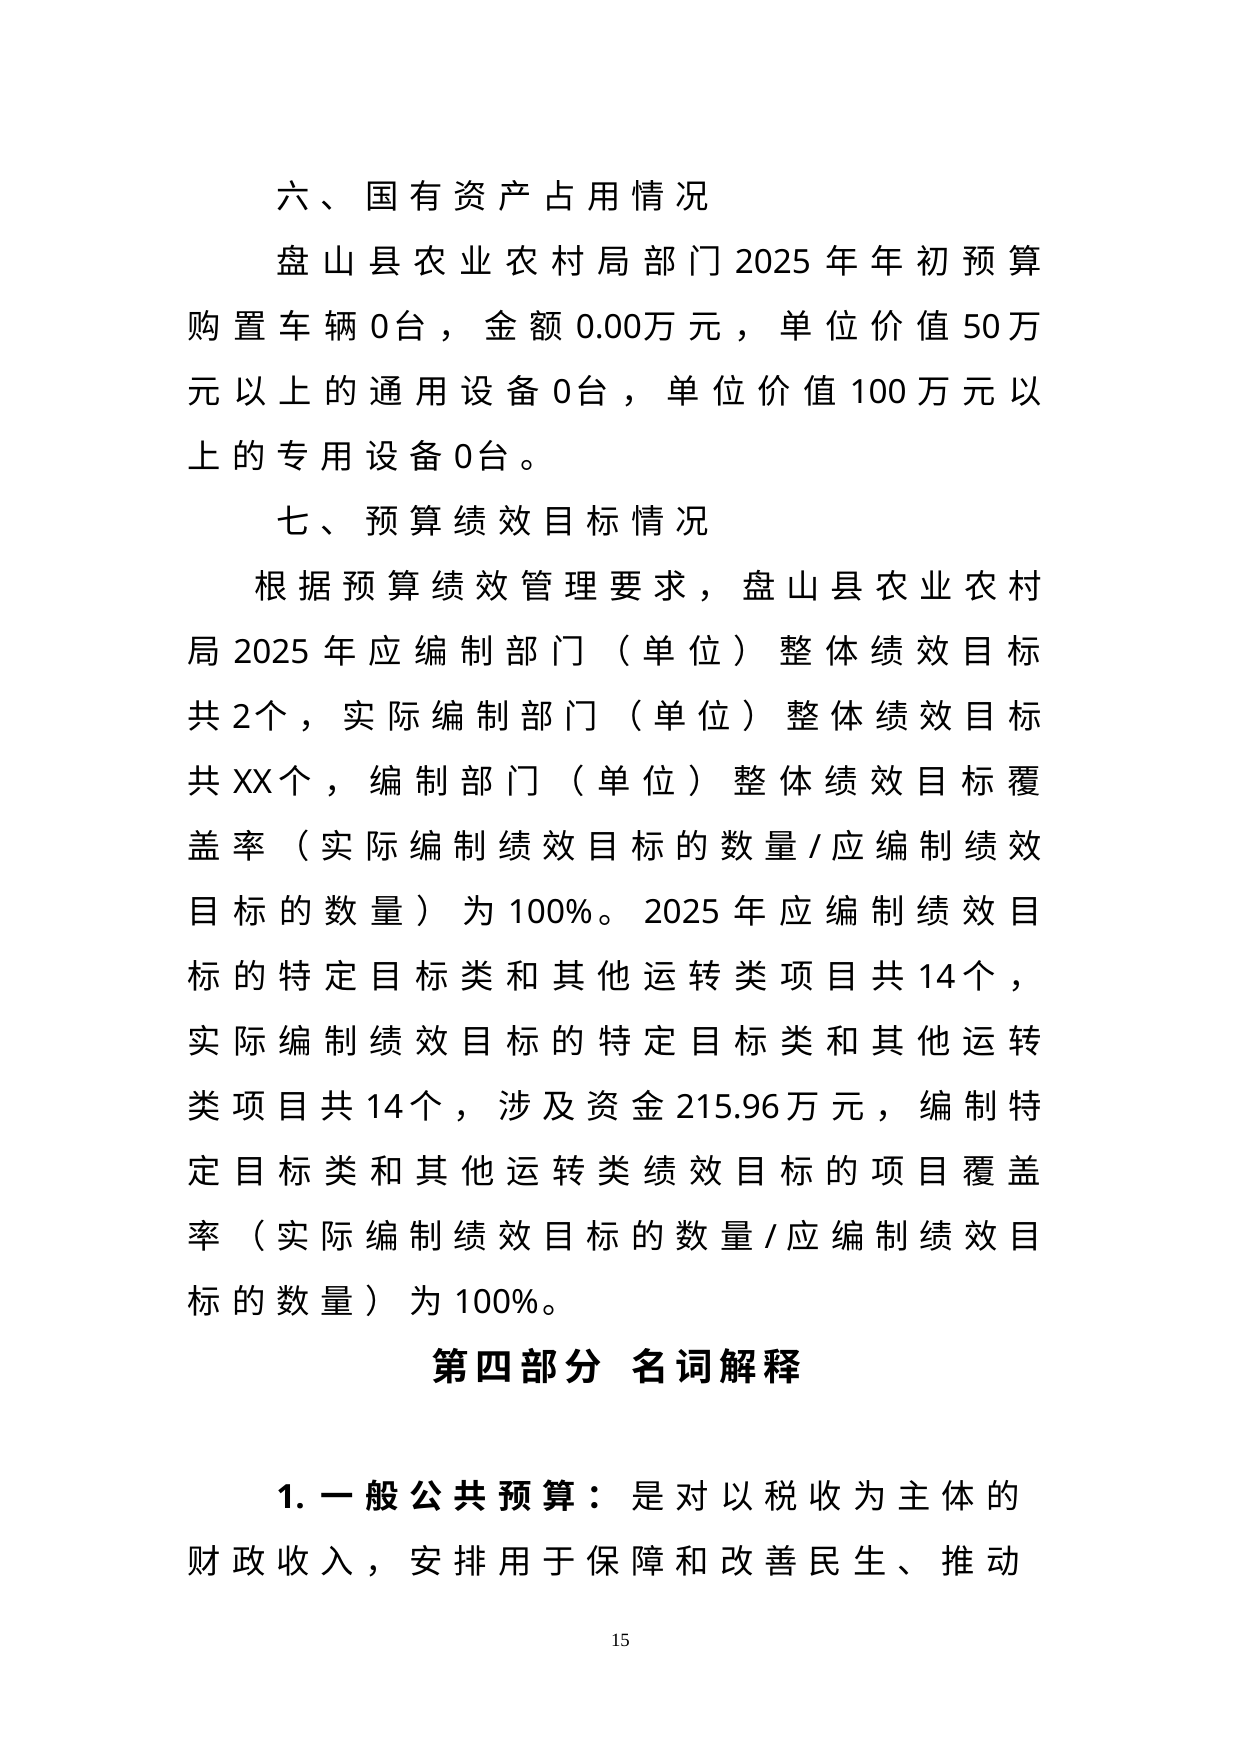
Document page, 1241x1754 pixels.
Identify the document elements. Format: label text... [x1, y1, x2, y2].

text 六、国有资产占用情况 [187, 162, 1053, 227]
text 第四部分 名词解释 [187, 1332, 1053, 1397]
text 盘山县农业农村局部门2025年年初预算购置车辆0台，金额0.00万元，单位价值50万元以上的通用设备0台，单位价值100万元以上的专用设备0台。 [187, 227, 1053, 487]
text 七、预算绩效目标情况 [187, 487, 1053, 552]
text 根据预算绩效管理要求，盘山县农业农村局2025年应编制部门（单位）整体绩效目标共2个，实际编制部门（单位）整体绩效目标共XX个，编制部门（单位）整体绩效目标覆盖率（实际编制绩效目标的数量/应编制绩效目标的数量）为100%。2025年应编制绩效目标的特定目标类和其他运转类项目共14个，实际编制绩效目标的特定目标类和其他运转类项目共14个，涉及资金215.96万元，编制特定目标类和其他运转类绩效目标的项目覆盖率（实际编制绩效目标的数量/应编制绩效目标的数量）为100%。 [187, 552, 1053, 1332]
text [187, 1462, 1053, 1592]
